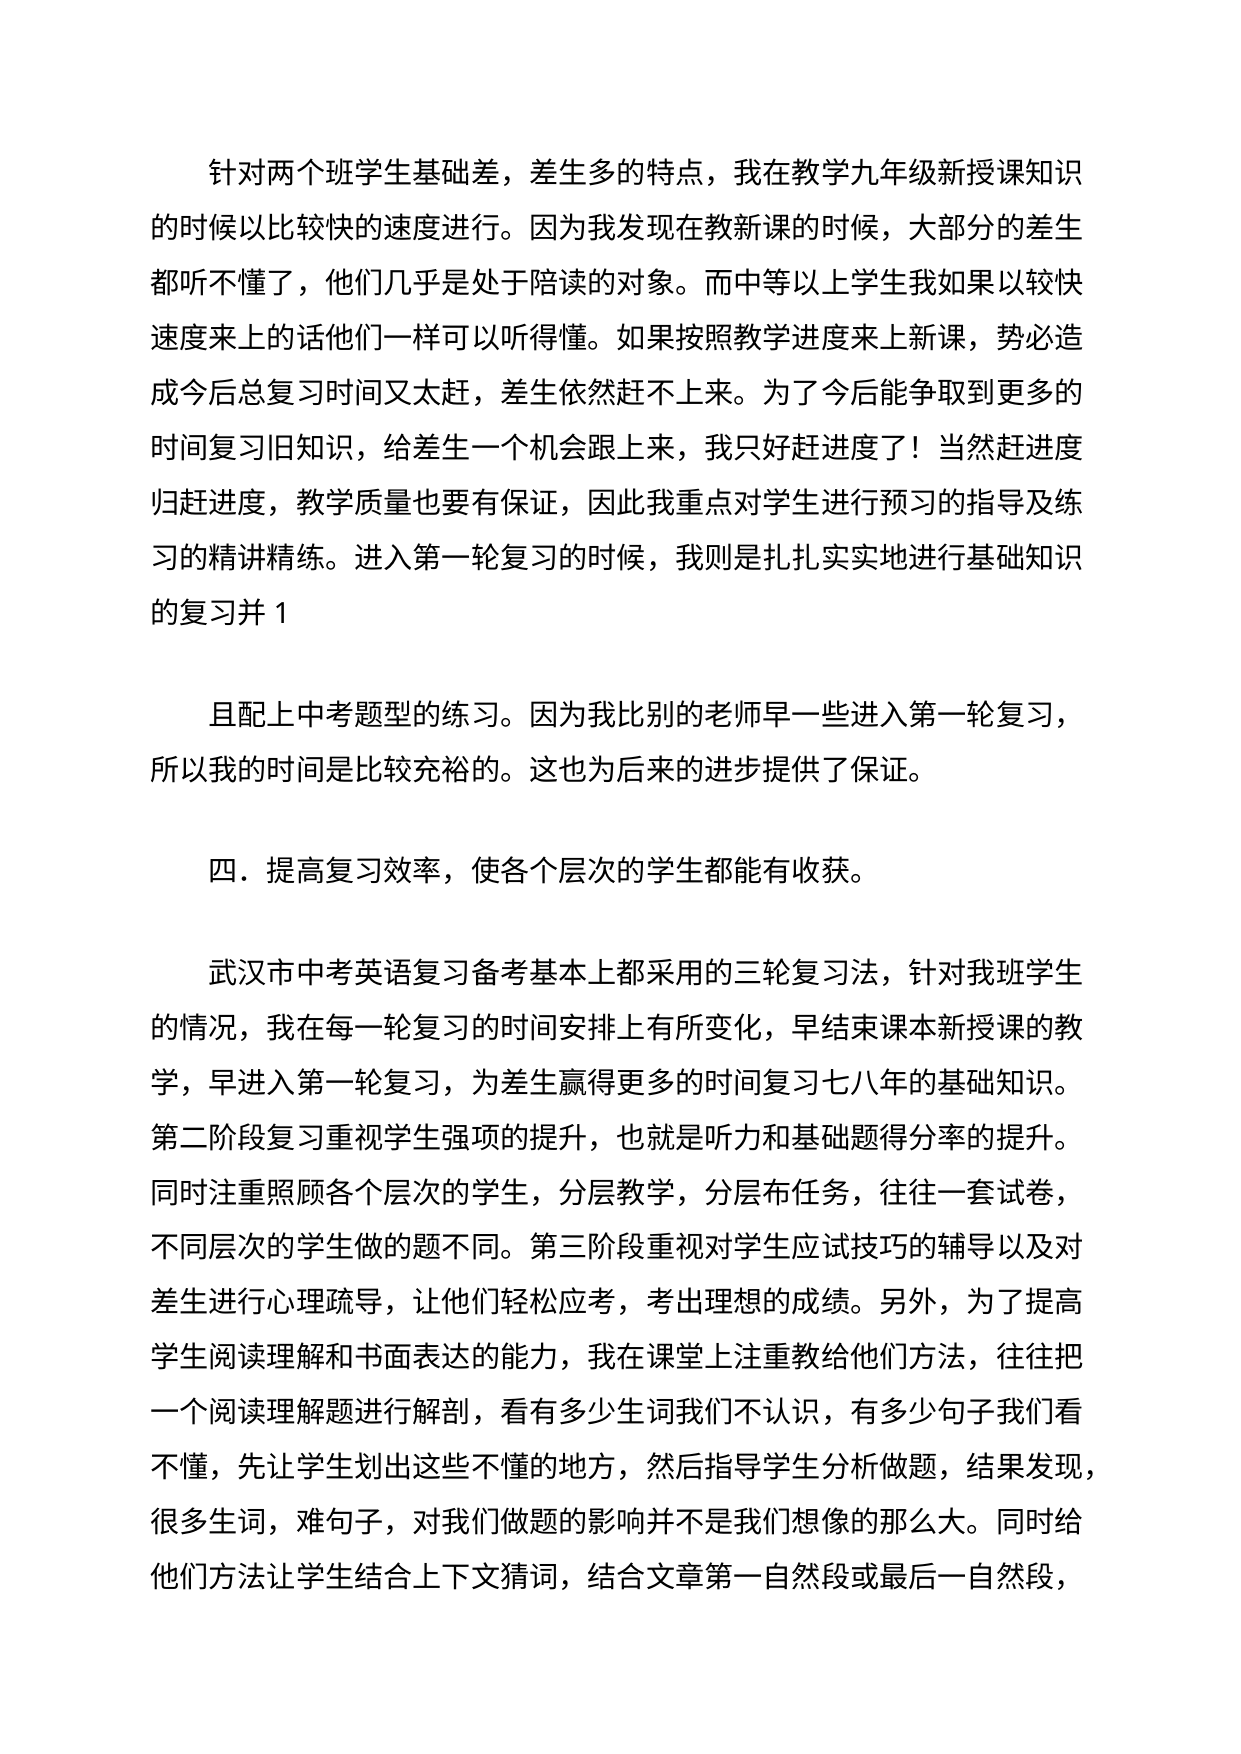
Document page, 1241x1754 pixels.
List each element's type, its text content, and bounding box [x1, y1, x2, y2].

text 四．提高复习效率，使各个层次的学生都能有收获。 [150, 848, 1090, 890]
text 且配上中考题型的练习。因为我比别的老师早一些进入第一轮复习，所以我的时间是比较充裕的。这也为后来的进步提供了保证。 [150, 691, 1090, 788]
text 针对两个班学生基础差，差生多的特点，我在教学九年级新授课知识的时候以比较快的速度进行。因为我发现在教新课的时候，大部分的差生都听不懂了，他们几乎是处于陪读的对象。而中等以上学生我如果以较快速度来上的话他们一样可以听得懂。如果按照教学进度来上新课，势必造成今后总复习时间又太赶，差生依然赶不上来。为了今后能争取到更多的时间复习旧知识，给差生一个机会跟上来，我只好赶进度了！当然赶进度归赶进度，教学质量也要有保证，因此我重点对学生进行预习的指导及练习的精讲精练。进入第一轮复习的时候，我则是扎扎实实地进行基础知识的复习并 1 [150, 150, 1090, 632]
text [150, 949, 1090, 1596]
